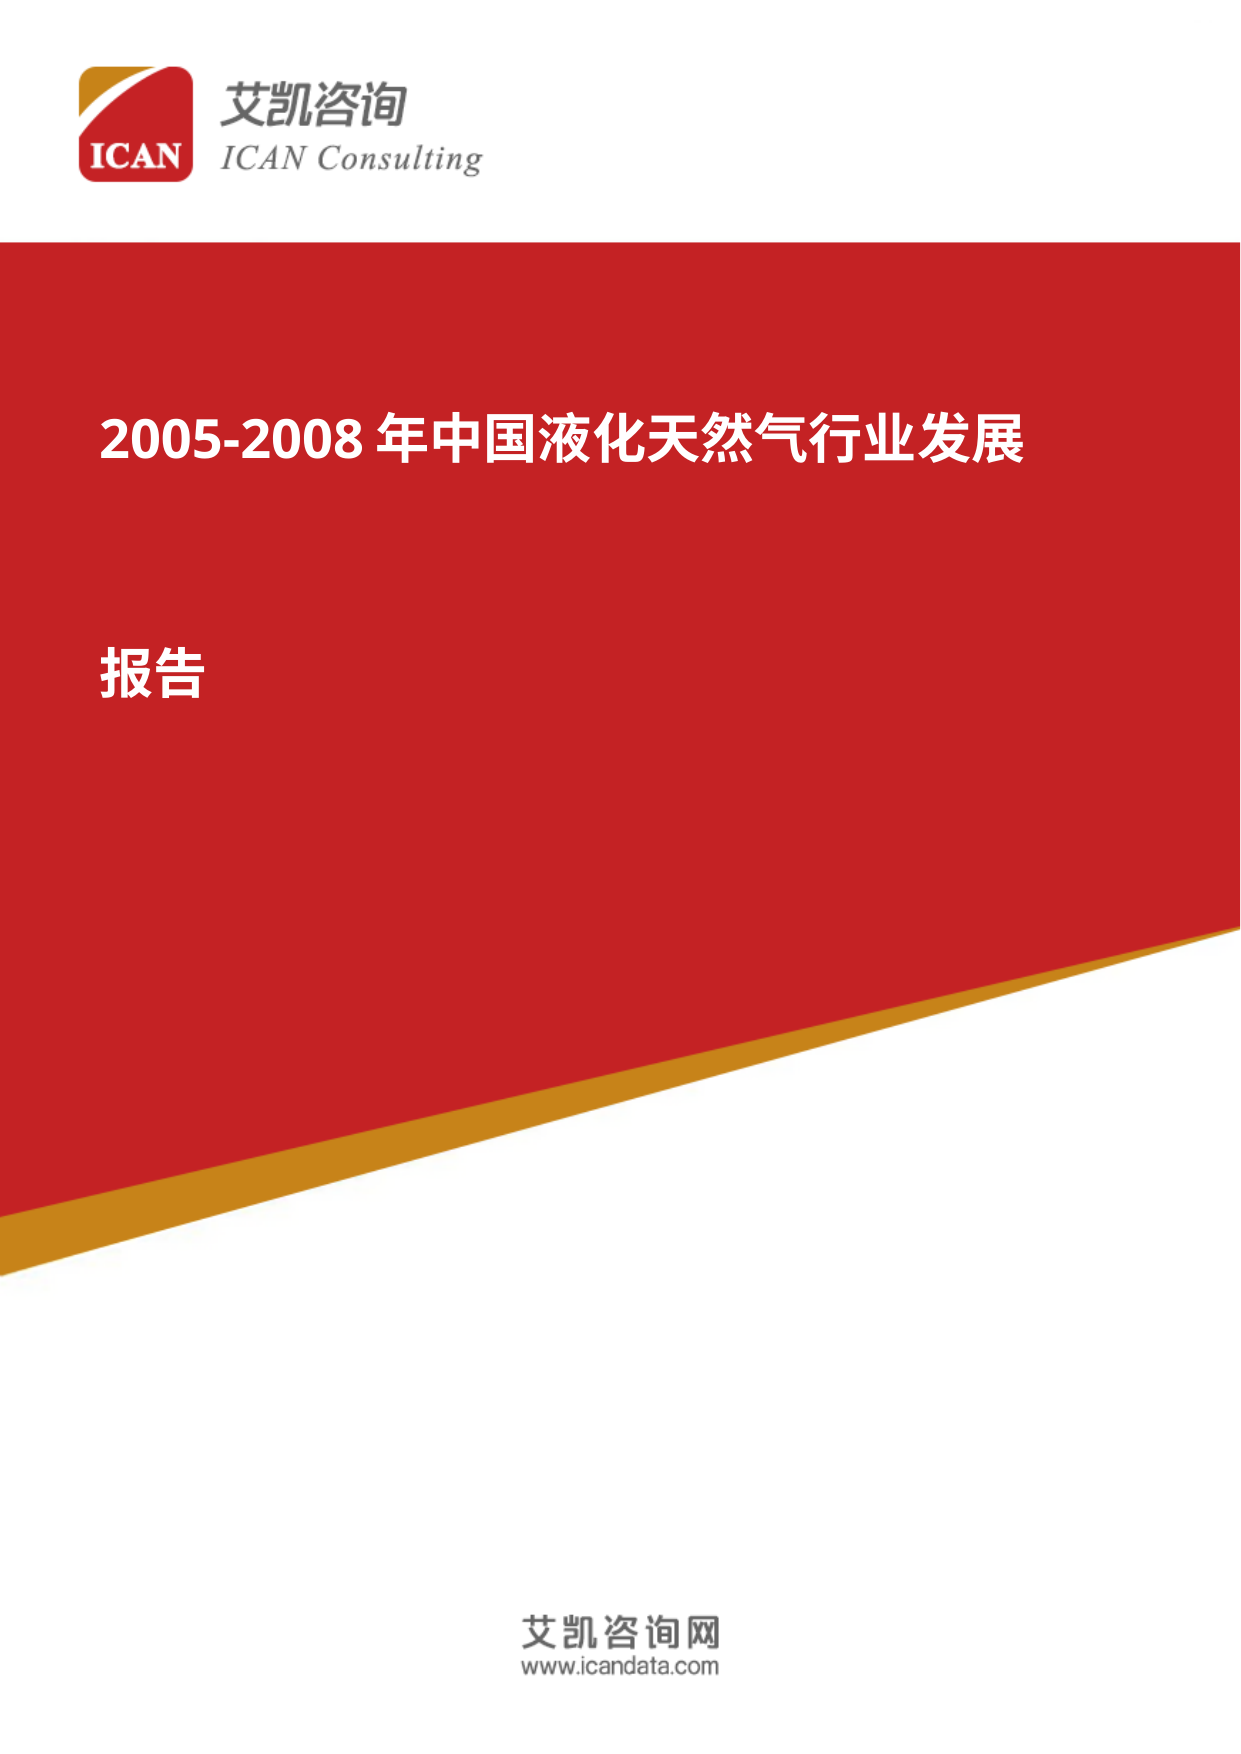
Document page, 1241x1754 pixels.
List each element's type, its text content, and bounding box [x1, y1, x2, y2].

picture [0, 5, 1241, 1754]
subtitle 2005-2008年中国液化天然气行业发展报告 [99, 386, 1053, 718]
